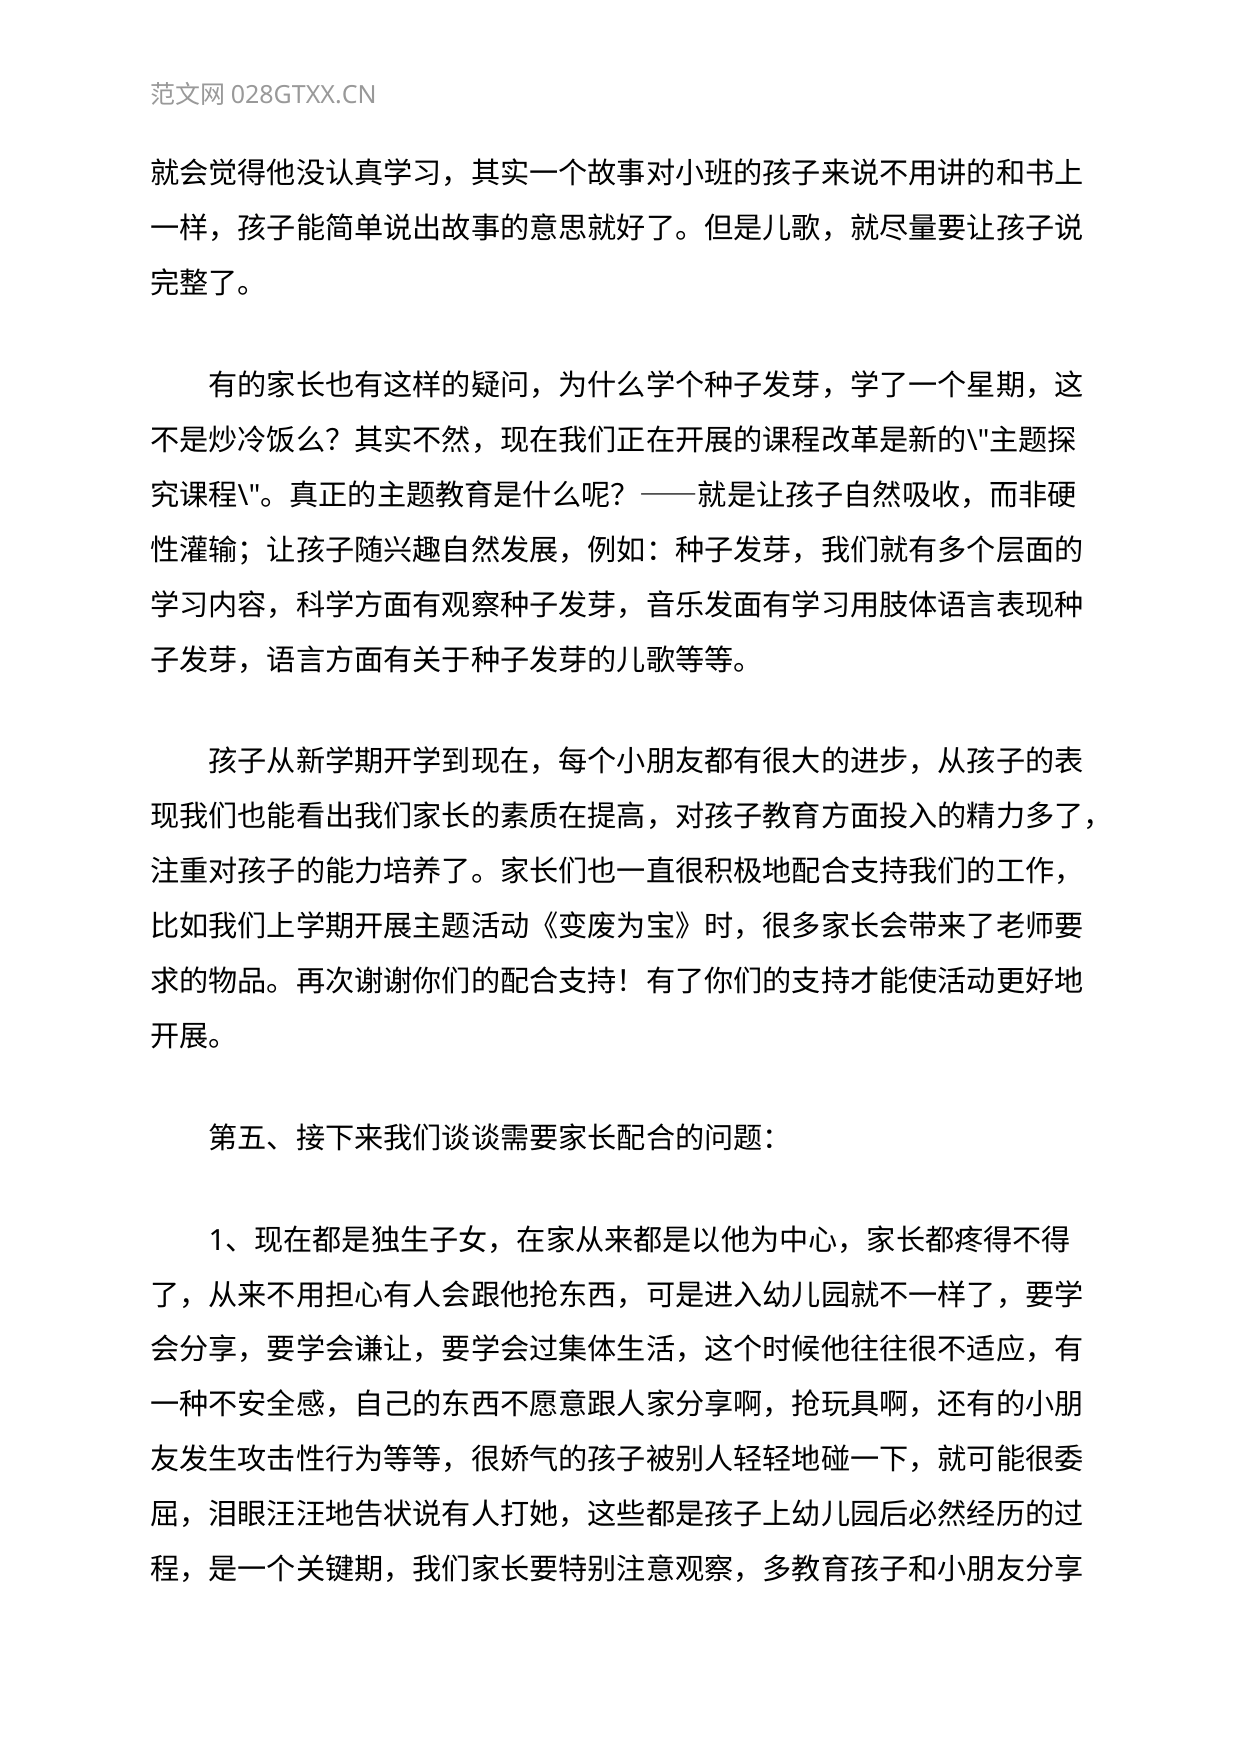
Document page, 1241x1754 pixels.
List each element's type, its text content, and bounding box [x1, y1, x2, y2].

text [150, 150, 1090, 302]
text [150, 1216, 1090, 1588]
text 孩子从新学期开学到现在，每个小朋友都有很大的进步，从孩子的表现我们也能看出我们家长的素质在提高，对孩子教育方面投入的精力多了，注重对孩子的能力培养了。家长们也一直很积极地配合支持我们的工作，比如我们上学期开展主题活动《变废为宝》时，很多家长会带来了老师要求的物品。再次谢谢你们的配合支持！有了你们的支持才能使活动更好地开展。 [150, 738, 1090, 1055]
text 第五、接下来我们谈谈需要家长配合的问题： [150, 1114, 1090, 1157]
text 有的家长也有这样的疑问，为什么学个种子发芽，学了一个星期，这不是炒冷饭么？其实不然，现在我们正在开展的课程改革是新的\"主题探究课程\"。真正的主题教育是什么呢？——就是让孩子自然吸收，而非硬性灌输；让孩子随兴趣自然发展，例如：种子发芽，我们就有多个层面的学习内容，科学方面有观察种子发芽，音乐发面有学习用肢体语言表现种子发芽，语言方面有关于种子发芽的儿歌等等。 [150, 362, 1090, 678]
